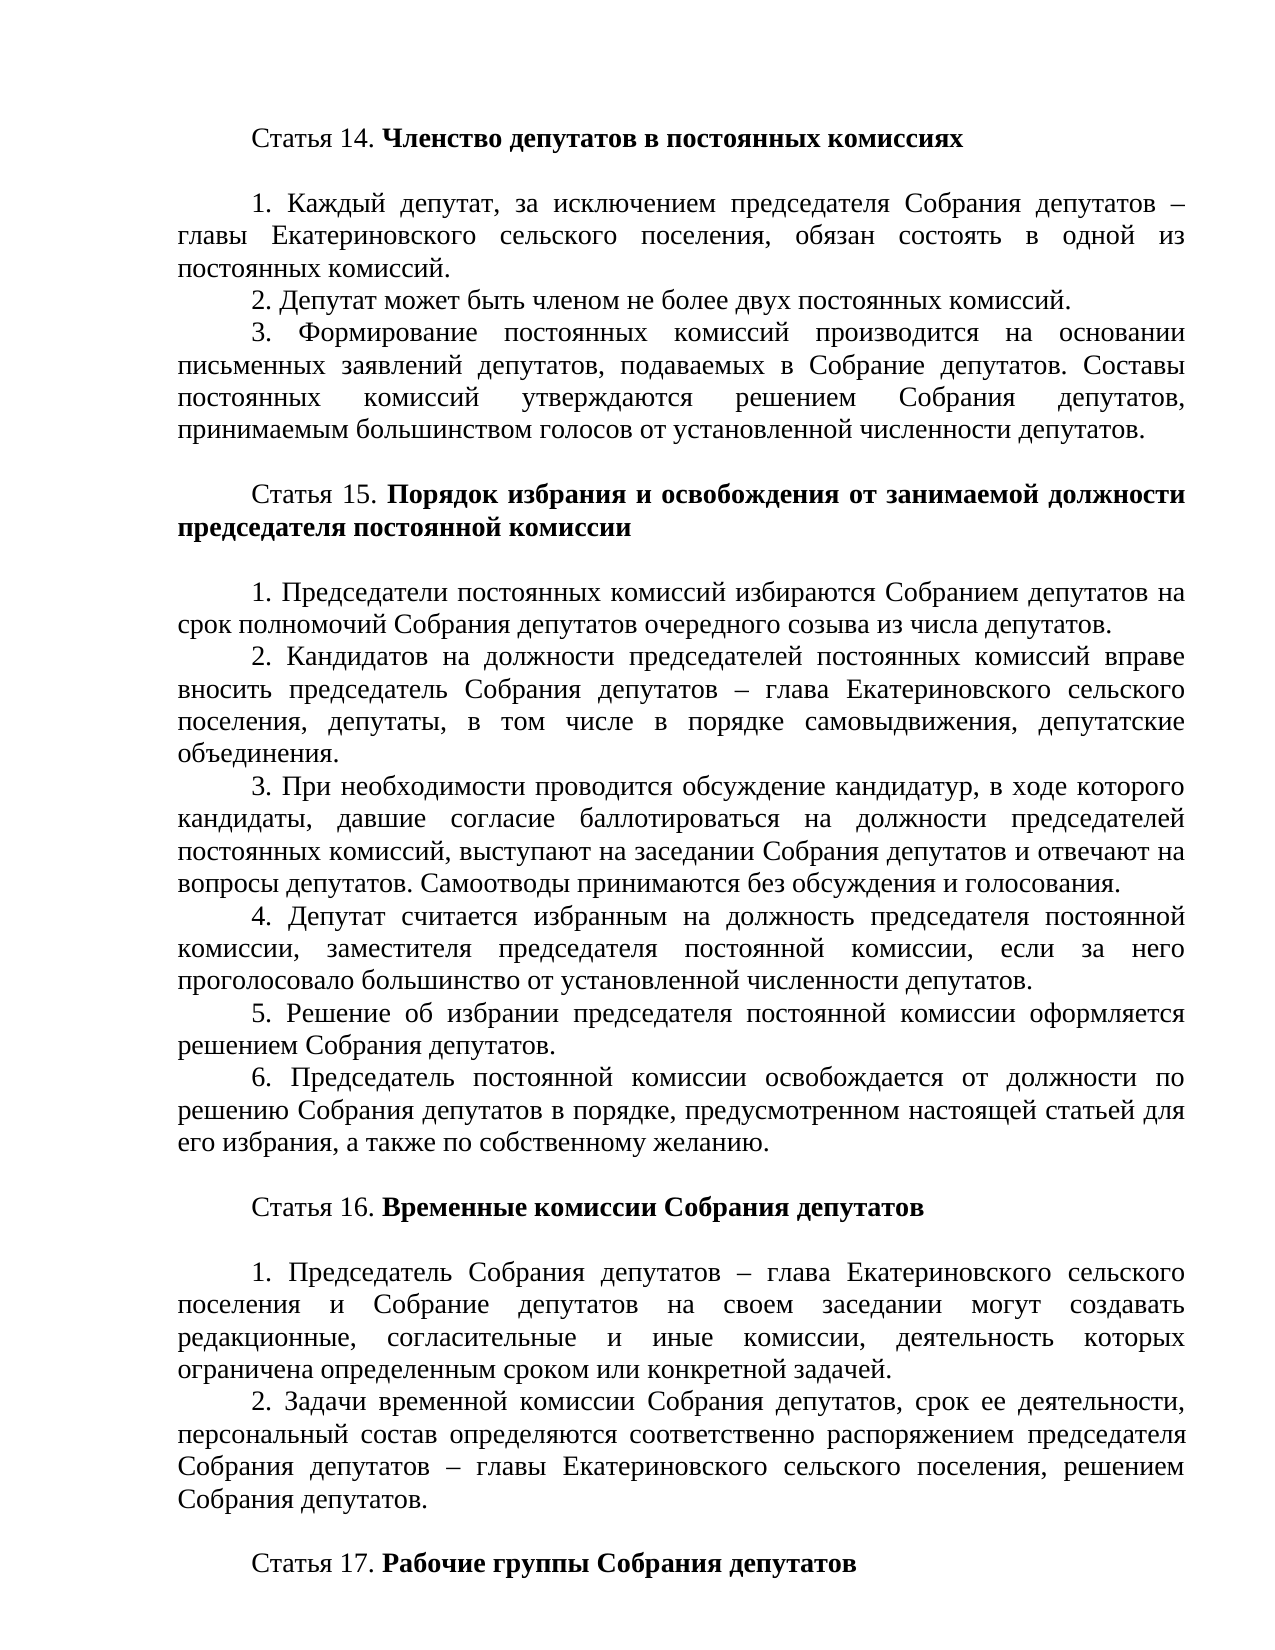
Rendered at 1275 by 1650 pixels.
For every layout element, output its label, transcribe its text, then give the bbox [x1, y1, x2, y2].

text 3. Формирование постоянных комиссий производится на основании письменных заявлений депутатов, подаваемых в Собрание депутатов. Составы постоянных комиссий утверждаются решением Собрания депутатов, принимаемым большинством голосов от установленной численности депутатов. [177, 315, 1186, 445]
text Статья 15. Порядок избрания и освобождения от занимаемой должности председателя постоянной комиссии [177, 477, 1186, 542]
text 1. Каждый депутат, за исключением председателя Собрания депутатов – главы Екатериновского сельского поселения, обязан состоять в одной из постоянных комиссий. [177, 186, 1186, 283]
text 6. Председатель постоянной комиссии освобождается от должности по решению Собрания депутатов в порядке, предусмотренном настоящей статьей для его избрания, а также по собственному желанию. [177, 1061, 1186, 1158]
text 2. Депутат может быть членом не более двух постоянных комиссий. [177, 283, 1186, 315]
text Статья 14. Членство депутатов в постоянных комиссиях [177, 121, 1186, 153]
text 4. Депутат считается избранным на должность председателя постоянной комиссии, заместителя председателя постоянной комиссии, если за него проголосовало большинство от установленной численности депутатов. [177, 898, 1186, 996]
text 3. При необходимости проводится обсуждение кандидатур, в ходе которого кандидаты, давшие согласие баллотироваться на должности председателей постоянных комиссий, выступают на заседании Собрания депутатов и отвечают на вопросы депутатов. Самоотводы принимаются без обсуждения и голосования. [177, 769, 1186, 898]
text 5. Решение об избрании председателя постоянной комиссии оформляется решением Собрания депутатов. [177, 996, 1186, 1061]
text 2. Кандидатов на должности председателей постоянных комиссий вправе вносить председатель Собрания депутатов – глава Екатериновского сельского поселения, депутаты, в том числе в порядке самовыдвижения, депутатские объединения. [177, 639, 1186, 769]
text 1. Председатели постоянных комиссий избираются Собранием депутатов на срок полномочий Собрания депутатов очередного созыва из числа депутатов. [177, 574, 1186, 639]
text Статья 17. Рабочие группы Собрания депутатов [177, 1546, 1186, 1579]
text 1. Председатель Собрания депутатов – глава Екатериновского сельского поселения и Собрание депутатов на своем заседании могут создавать редакционные, согласительные и иные комиссии, деятельность которых ограничена определенным сроком или конкретной задачей. [177, 1255, 1186, 1384]
text Статья 16. Временные комиссии Собрания депутатов [177, 1190, 1186, 1222]
text 2. Задачи временной комиссии Собрания депутатов, срок ее деятельности, персональный состав определяются соответственно распоряжением председателя Собрания депутатов – главы Екатериновского сельского поселения, решением Собрания депутатов. [177, 1384, 1186, 1514]
